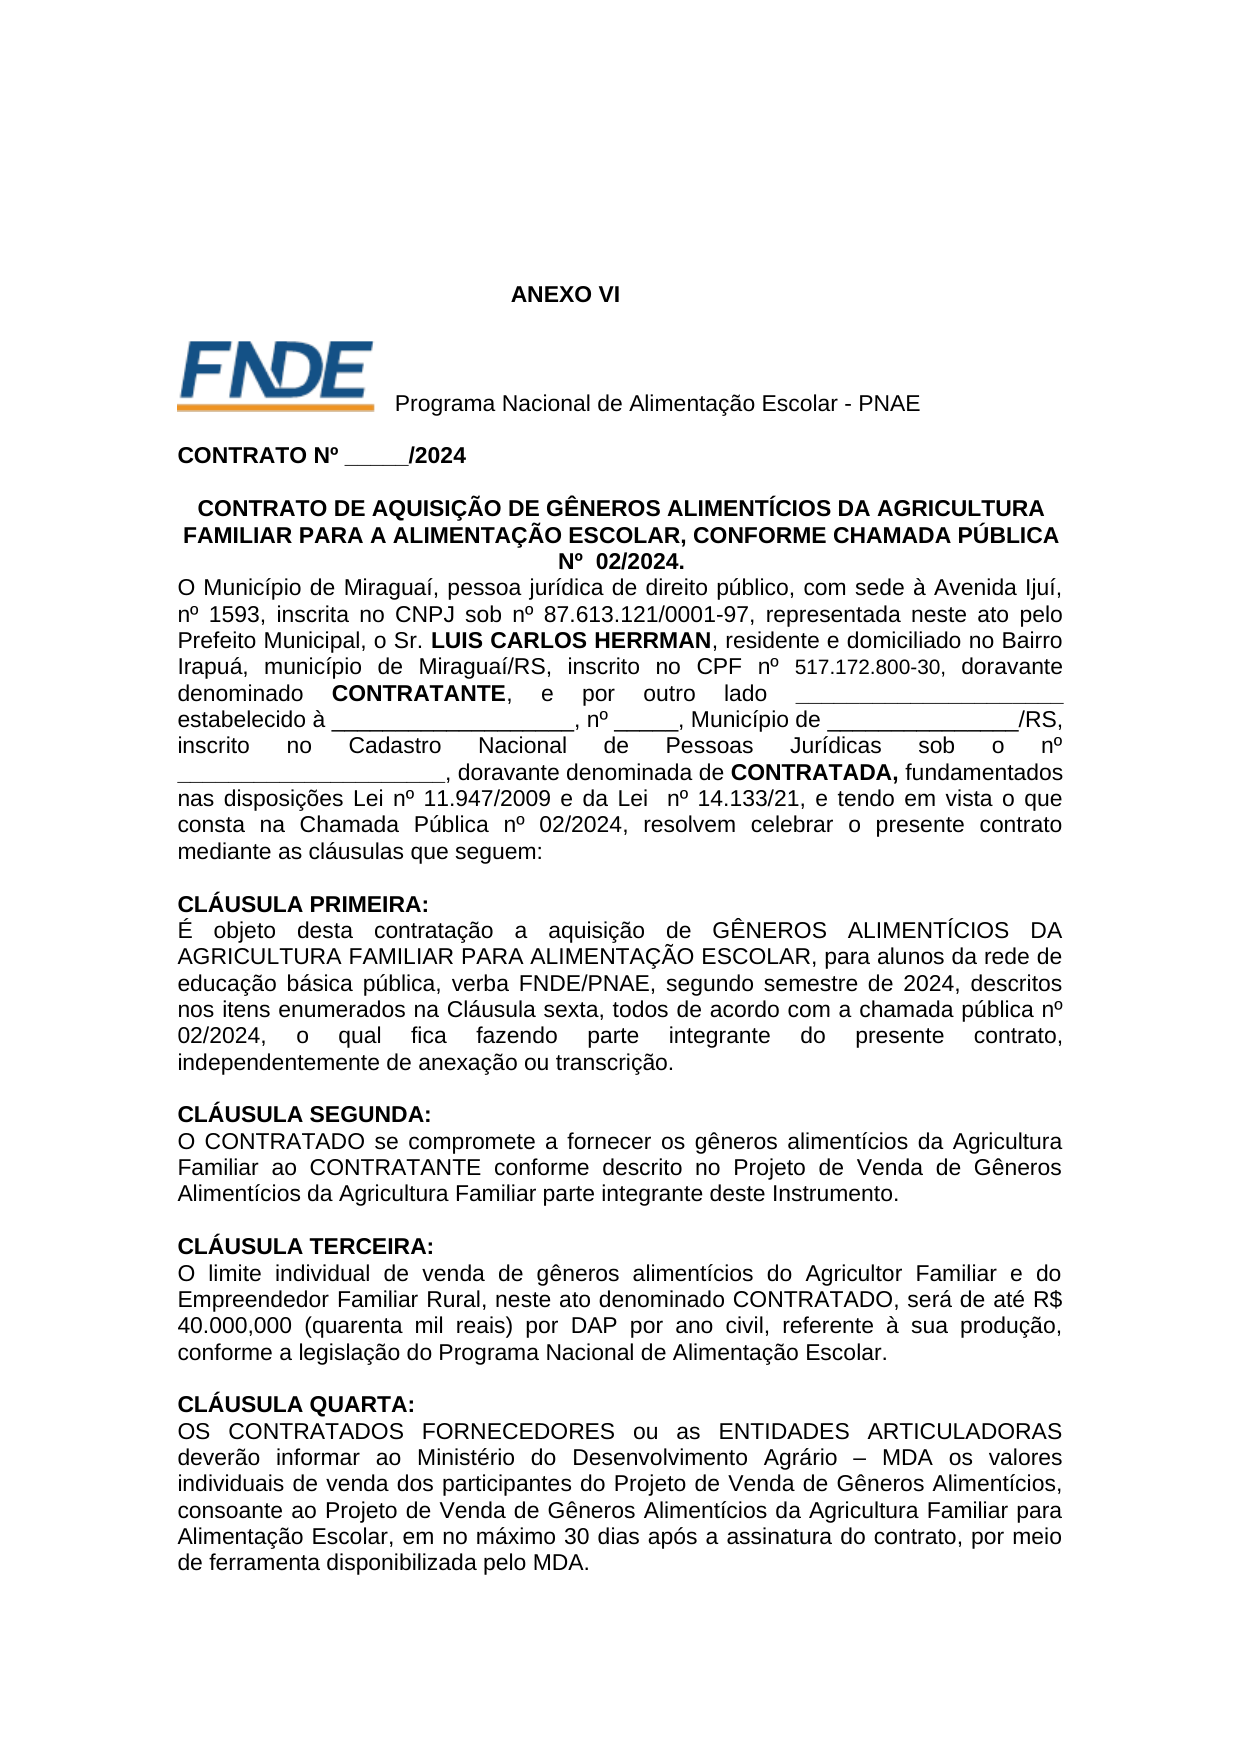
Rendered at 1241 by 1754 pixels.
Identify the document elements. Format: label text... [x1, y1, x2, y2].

text CLÁUSULA QUARTA: [177, 1391, 1063, 1418]
text O limite individual de venda de gêneros alimentícios do Agricultor Familiar e do Empreendedor Familiar Rural, neste ato denominado CONTRATADO, será de até R$ 40.000,000 (quarenta mil reais) por DAP por ano civil, referente à sua produção, conforme a legislação do Programa Nacional de Alimentação Escolar. [177, 1259, 1063, 1365]
text CLÁUSULA PRIMEIRA: [177, 891, 1063, 917]
text OS CONTRATADOS FORNECEDORES ou as ENTIDADES ARTICULADORAS deverão informar ao Ministério do Desenvolvimento Agrário – MDA os valores individuais de venda dos participantes do Projeto de Venda de Gêneros Alimentícios, consoante ao Projeto de Venda de Gêneros Alimentícios da Agricultura Familiar para Alimentação Escolar, em no máximo 30 dias após a assinatura do contrato, por meio de ferramenta disponibilizada pelo MDA. [177, 1418, 1063, 1576]
text CONTRATO DE AQUISIÇÃO DE GÊNEROS ALIMENTÍCIOS DA AGRICULTURA FAMILIAR PARA A ALIMENTAÇÃO ESCOLAR, CONFORME CHAMADA PÚBLICA Nº 02/2024. [177, 495, 1066, 574]
picture [177, 340, 376, 412]
text ANEXO VI [177, 281, 756, 307]
text O CONTRATADO se compromete a fornecer os gêneros alimentícios da Agricultura Familiar ao CONTRATANTE conforme descrito no Projeto de Venda de Gêneros Alimentícios da Agricultura Familiar parte integrante deste Instrumento. [177, 1128, 1063, 1207]
text O Município de Miraguaí, pessoa jurídica de direito público, com sede à Avenida Ijuí, nº 1593, inscrita no CNPJ sob nº 87.613.121/0001-97, representada neste ato pelo Prefeito Municipal, o Sr. LUIS CARLOS HERRMAN, residente e domiciliado no Bairro Irapuá, município de Miraguaí/RS, inscrito no CPF nº 517.172.800-30, doravante denominado CONTRATANTE, e por outro lado _____________________ estabelecido à ___________________, nº _____, Município de _______________/RS, inscrito no Cadastro Nacional de Pessoas Jurídicas sob o nº _____________________, doravante denominada de CONTRATADA, fundamentados nas disposições Lei nº 11.947/2009 e da Lei nº 14.133/21, e tendo em vista o que consta na Chamada Pública nº 02/2024, resolvem celebrar o presente contrato mediante as cláusulas que seguem: [177, 574, 1063, 864]
text CONTRATO Nº _____/2024 [177, 442, 1063, 469]
text CLÁUSULA TERCEIRA: [177, 1233, 1063, 1259]
text CLÁUSULA SEGUNDA: [177, 1101, 1063, 1128]
text É objeto desta contratação a aquisição de GÊNEROS ALIMENTÍCIOS DA AGRICULTURA FAMILIAR PARA ALIMENTAÇÃO ESCOLAR, para alunos da rede de educação básica pública, verba FNDE/PNAE, segundo semestre de 2024, descritos nos itens enumerados na Cláusula sexta, todos de acordo com a chamada pública nº 02/2024, o qual fica fazendo parte integrante do presente contrato, independentemente de anexação ou transcrição. [177, 917, 1063, 1075]
text Programa Nacional de Alimentação Escolar - PNAE [177, 341, 1063, 416]
